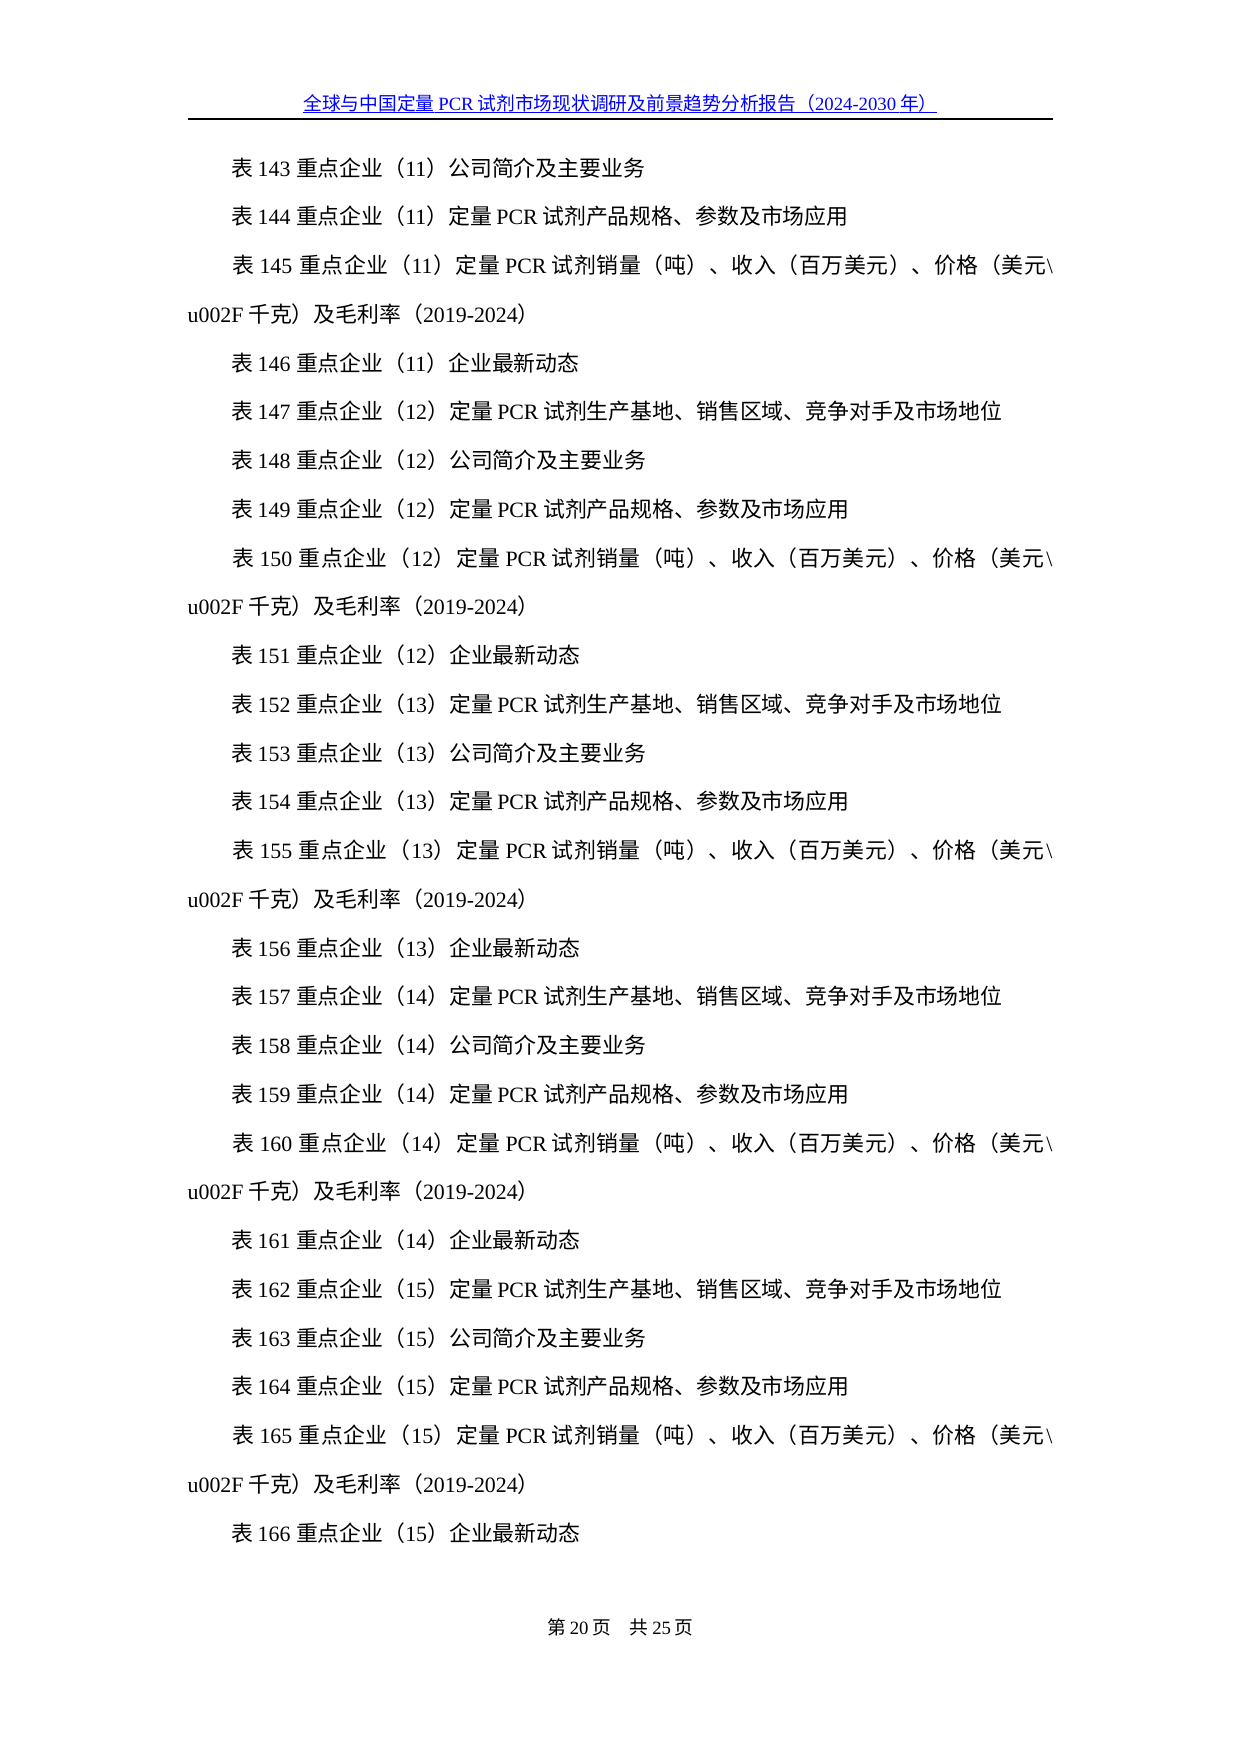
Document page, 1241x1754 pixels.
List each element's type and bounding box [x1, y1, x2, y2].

text [187, 150, 1053, 1548]
